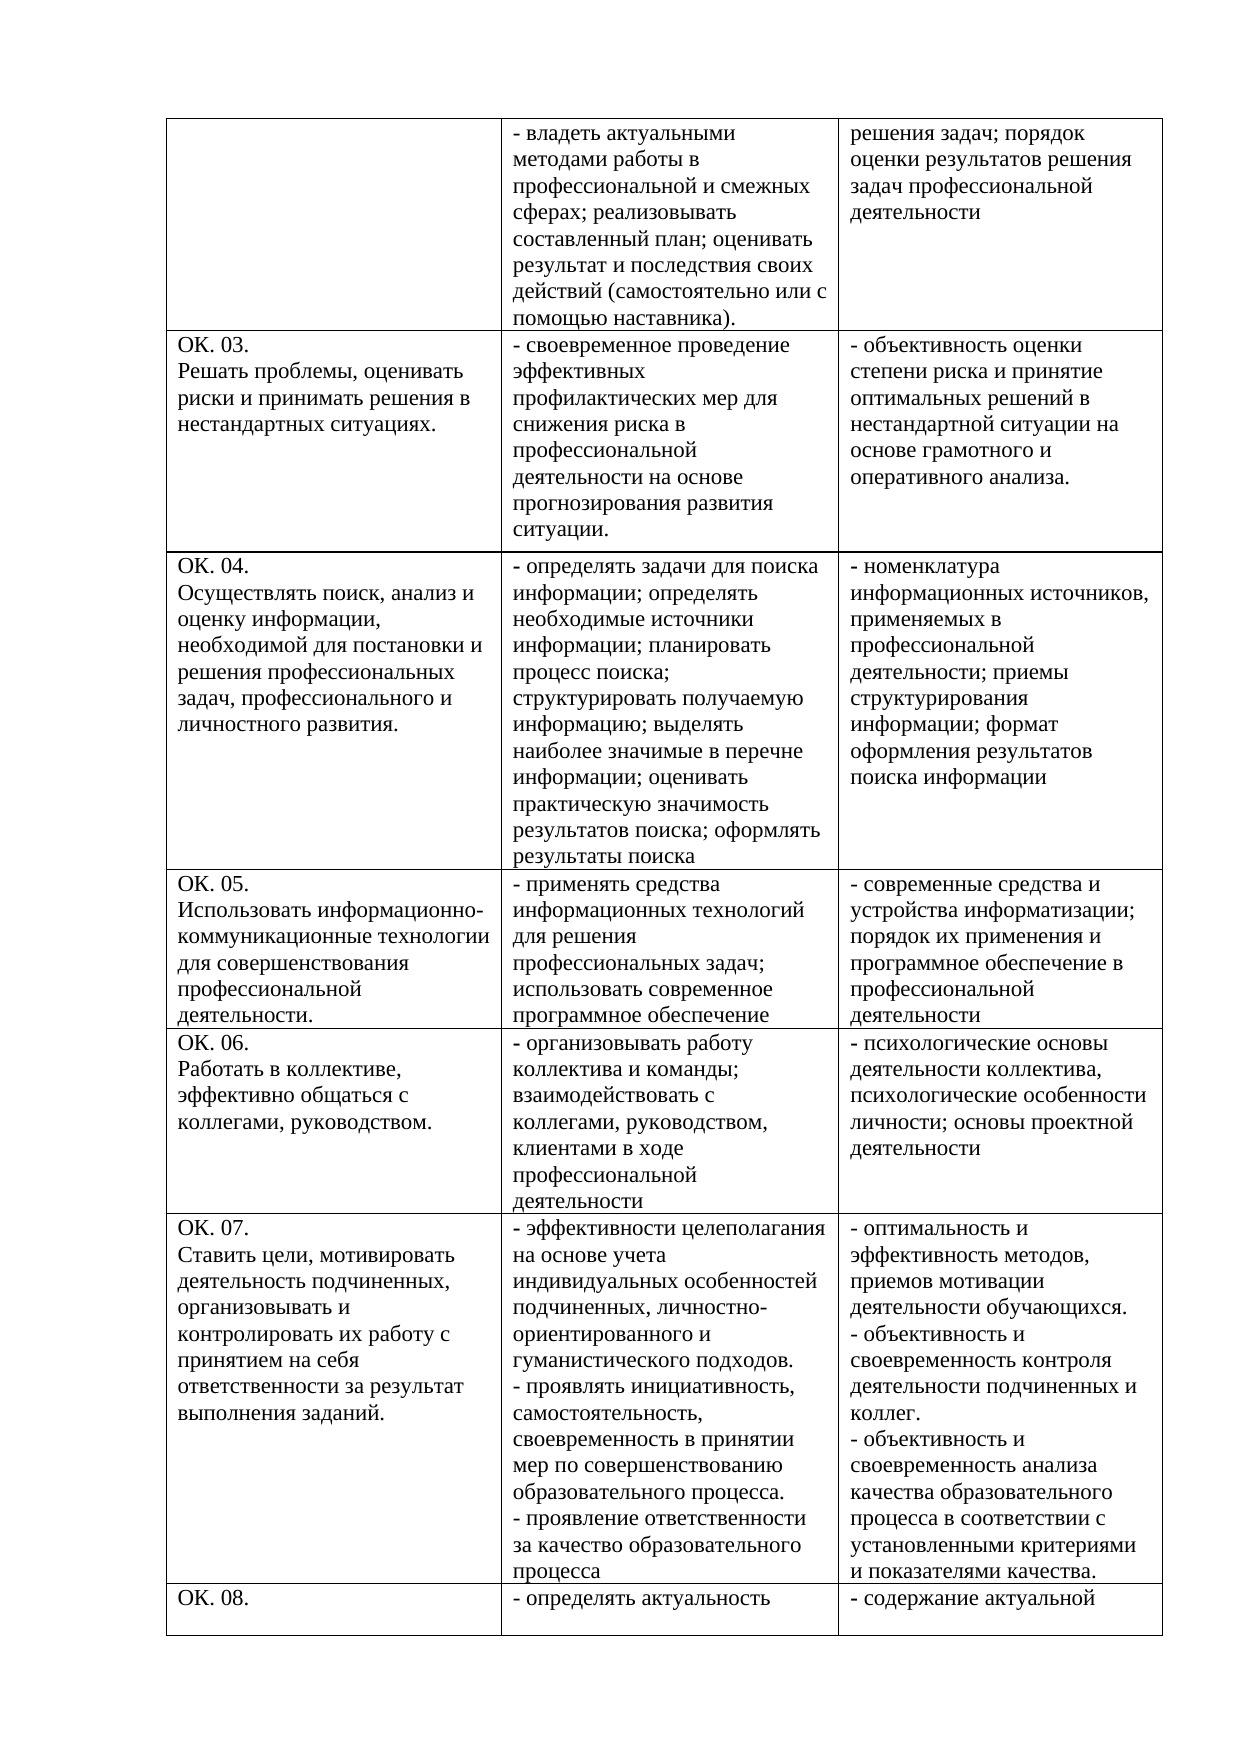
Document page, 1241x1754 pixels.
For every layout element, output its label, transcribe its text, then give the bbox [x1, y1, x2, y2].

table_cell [502, 119, 838, 330]
table_cell ОК. 06. Работать в коллективе, эффективно общаться с коллегами, руководством. [167, 1029, 501, 1213]
table_cell ОК. 04. Осуществлять поиск, анализ и оценку информации, необходимой для постановки и решения профессиональных задач, профессионального и личностного развития. [167, 553, 501, 869]
table_cell ОК. 07. Ставить цели, мотивировать деятельность подчиненных, организовывать и контролировать их работу с принятием на себя ответственности за результат выполнения заданий. [167, 1214, 501, 1583]
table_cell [167, 1584, 501, 1635]
table_cell ОК. 05. Использовать информационно-коммуникационные технологии для совершенствования профессиональной деятельности. [167, 870, 501, 1028]
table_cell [839, 1584, 1162, 1635]
table_cell - психологические основы деятельности коллектива, психологические особенности личности; основы проектной деятельности [839, 1029, 1162, 1213]
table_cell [167, 119, 501, 330]
table_cell - применять средства информационных технологий для решения профессиональных задач; использовать современное программное обеспечение [502, 870, 838, 1028]
table_cell - эффективности целеполагания на основе учета индивидуальных особенностей подчиненных, личностно-ориентированного и гуманистического подходов. - проявлять инициативность, самостоятельность, своевременность в принятии мер по совершенствованию образовательного процесса. - проявление ответственности за качество образовательного процесса [502, 1214, 838, 1583]
table_cell ОК. 03. Решать проблемы, оценивать риски и принимать решения в нестандартных ситуациях. [167, 331, 501, 551]
table_cell - объективность оценки степени риска и принятие оптимальных решений в нестандартной ситуации на основе грамотного и оперативного анализа. [839, 331, 1162, 551]
table_cell - современные средства и устройства информатизации; порядок их применения и программное обеспечение в профессиональной деятельности [839, 870, 1162, 1028]
table_cell - оптимальность и эффективность методов, приемов мотивации деятельности обучающихся. - объективность и своевременность контроля деятельности подчиненных и коллег. - объективность и своевременность анализа качества образовательного процесса в соответствии с установленными критериями и показателями качества. [839, 1214, 1162, 1583]
table_cell - определять задачи для поиска информации; определять необходимые источники информации; планировать процесс поиска; структурировать получаемую информацию; выделять наиболее значимые в перечне информации; оценивать практическую значимость результатов поиска; оформлять результаты поиска [502, 553, 838, 869]
table_cell - организовывать работу коллектива и команды; взаимодействовать с коллегами, руководством, клиентами в ходе профессиональной деятельности [502, 1029, 838, 1213]
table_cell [839, 119, 1162, 330]
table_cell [502, 1584, 838, 1635]
table_cell - номенклатура информационных источников, применяемых в профессиональной деятельности; приемы структурирования информации; формат оформления результатов поиска информации [839, 553, 1162, 869]
table_cell - своевременное проведение эффективных профилактических мер для снижения риска в профессиональной деятельности на основе прогнозирования развития ситуации. [502, 331, 838, 551]
